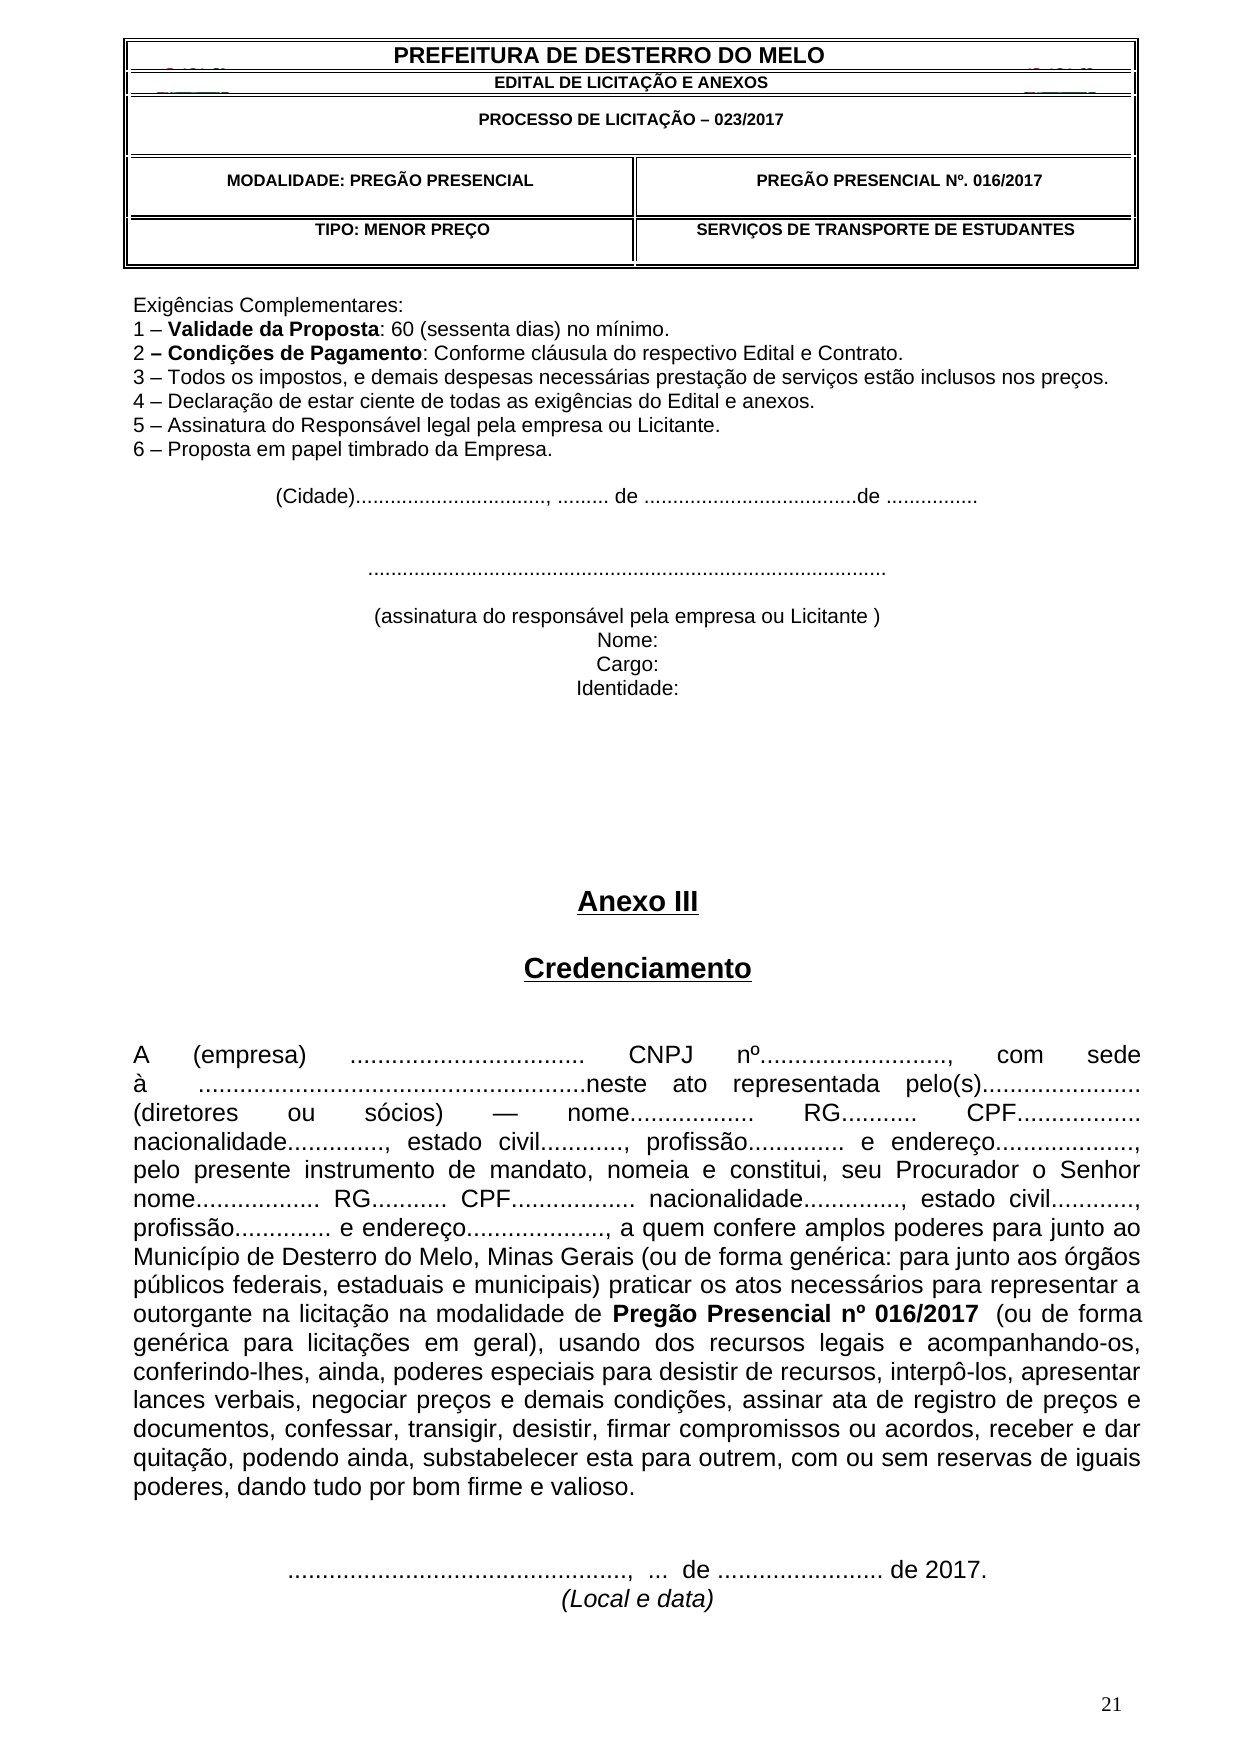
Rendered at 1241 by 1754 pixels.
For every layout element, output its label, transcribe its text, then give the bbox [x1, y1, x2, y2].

text (Local e data) [133, 1584, 1142, 1613]
text Cargo: [133, 652, 1122, 676]
text 5 – Assinatura do Responsável legal pela empresa ou Licitante. [133, 412, 1122, 436]
text .......................................................................................... [133, 556, 1122, 580]
text Nome: [133, 628, 1122, 652]
text Credenciamento [133, 952, 1142, 985]
text 1 – Validade da Proposta: 60 (sessenta dias) no mínimo. [133, 317, 1122, 341]
text ................................................., ... de ........................ de 2017. [133, 1555, 1142, 1584]
text Anexo III [133, 884, 1142, 918]
text (Cidade)................................., ......... de .....................................de ................ [133, 484, 1122, 508]
text A (empresa) .................................. CNPJ nº..........................., com sede à ........................................................neste ato representada pelo(s)....................... (diretores ou sócios) — nome.................. RG........... CPF.................. nacionalidade.............., estado civil............, profissão.............. e endereço...................., pelo presente instrumento de mandato, nomeia e constitui, seu Procurador o Senhor nome.................. RG........... CPF.................. nacionalidade.............., estado civil............, profissão.............. e endereço...................., a quem confere amplos poderes para junto ao Município de Desterro do Melo, Minas Gerais (ou de forma genérica: para junto aos órgãos públicos federais, estaduais e municipais) praticar os atos necessários para representar a outorgante na licitação na modalidade de Pregão Presencial nº 016/2017 (ou de forma genérica para licitações em geral), usando dos recursos legais e acompanhando-os, conferindo-lhes, ainda, poderes especiais para desistir de recursos, interpô-los, apresentar lances verbais, negociar preços e demais condições, assinar ata de registro de preços e documentos, confessar, transigir, desistir, firmar compromissos ou acordos, receber e dar quitação, podendo ainda, substabelecer esta para outrem, com ou sem reservas de iguais poderes, dando tudo por bom firme e valioso. [133, 1040, 1142, 1500]
text 3 – Todos os impostos, e demais despesas necessárias prestação de serviços estão inclusos nos preços. [133, 364, 1122, 388]
text Exigências Complementares: [133, 293, 1122, 317]
text 6 – Proposta em papel timbrado da Empresa. [133, 436, 1122, 460]
text 2 – Condições de Pagamento: Conforme cláusula do respectivo Edital e Contrato. [133, 341, 1122, 364]
text Identidade: [133, 676, 1122, 700]
text (assinatura do responsável pela empresa ou Licitante ) [133, 604, 1122, 628]
text 4 – Declaração de estar ciente de todas as exigências do Edital e anexos. [133, 388, 1122, 412]
